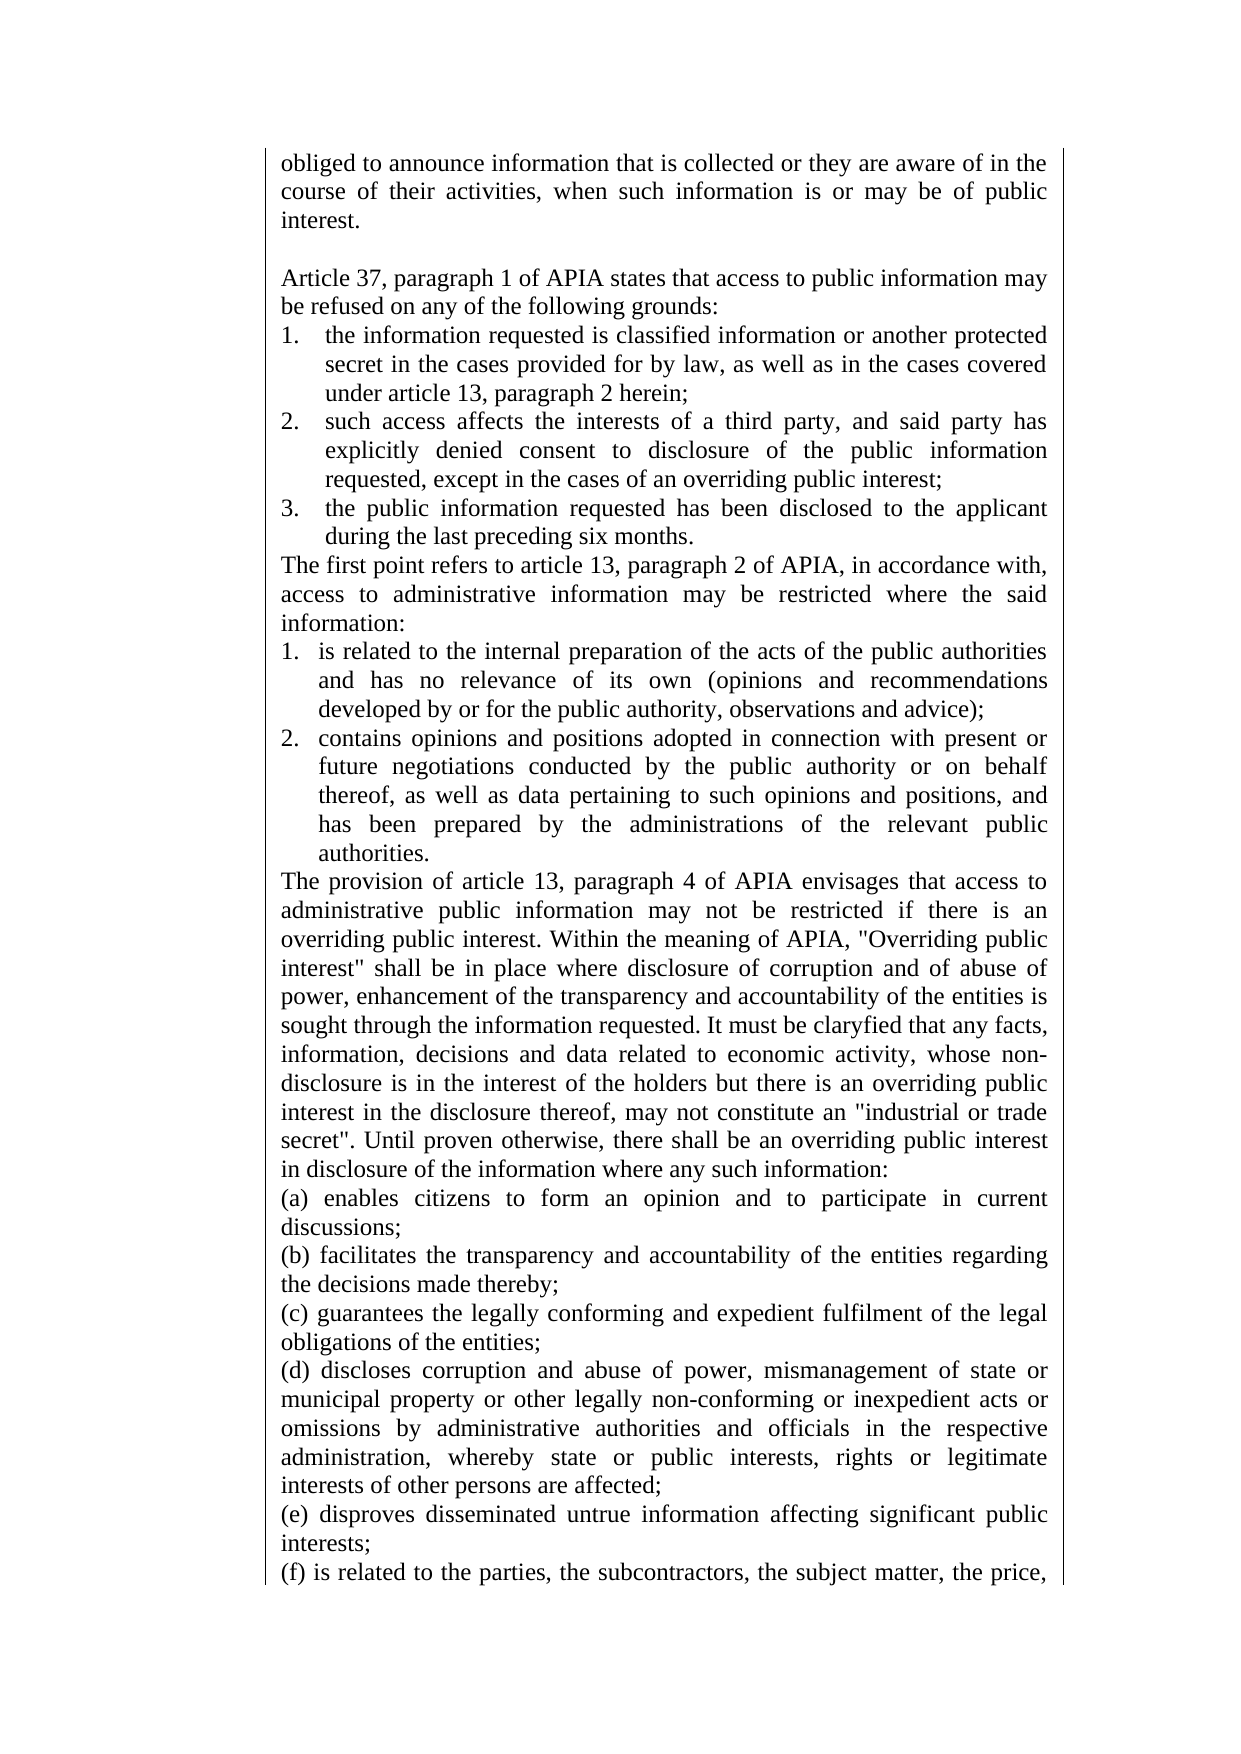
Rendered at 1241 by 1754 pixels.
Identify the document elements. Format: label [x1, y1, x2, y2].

table_cell [266, 148, 1063, 1585]
